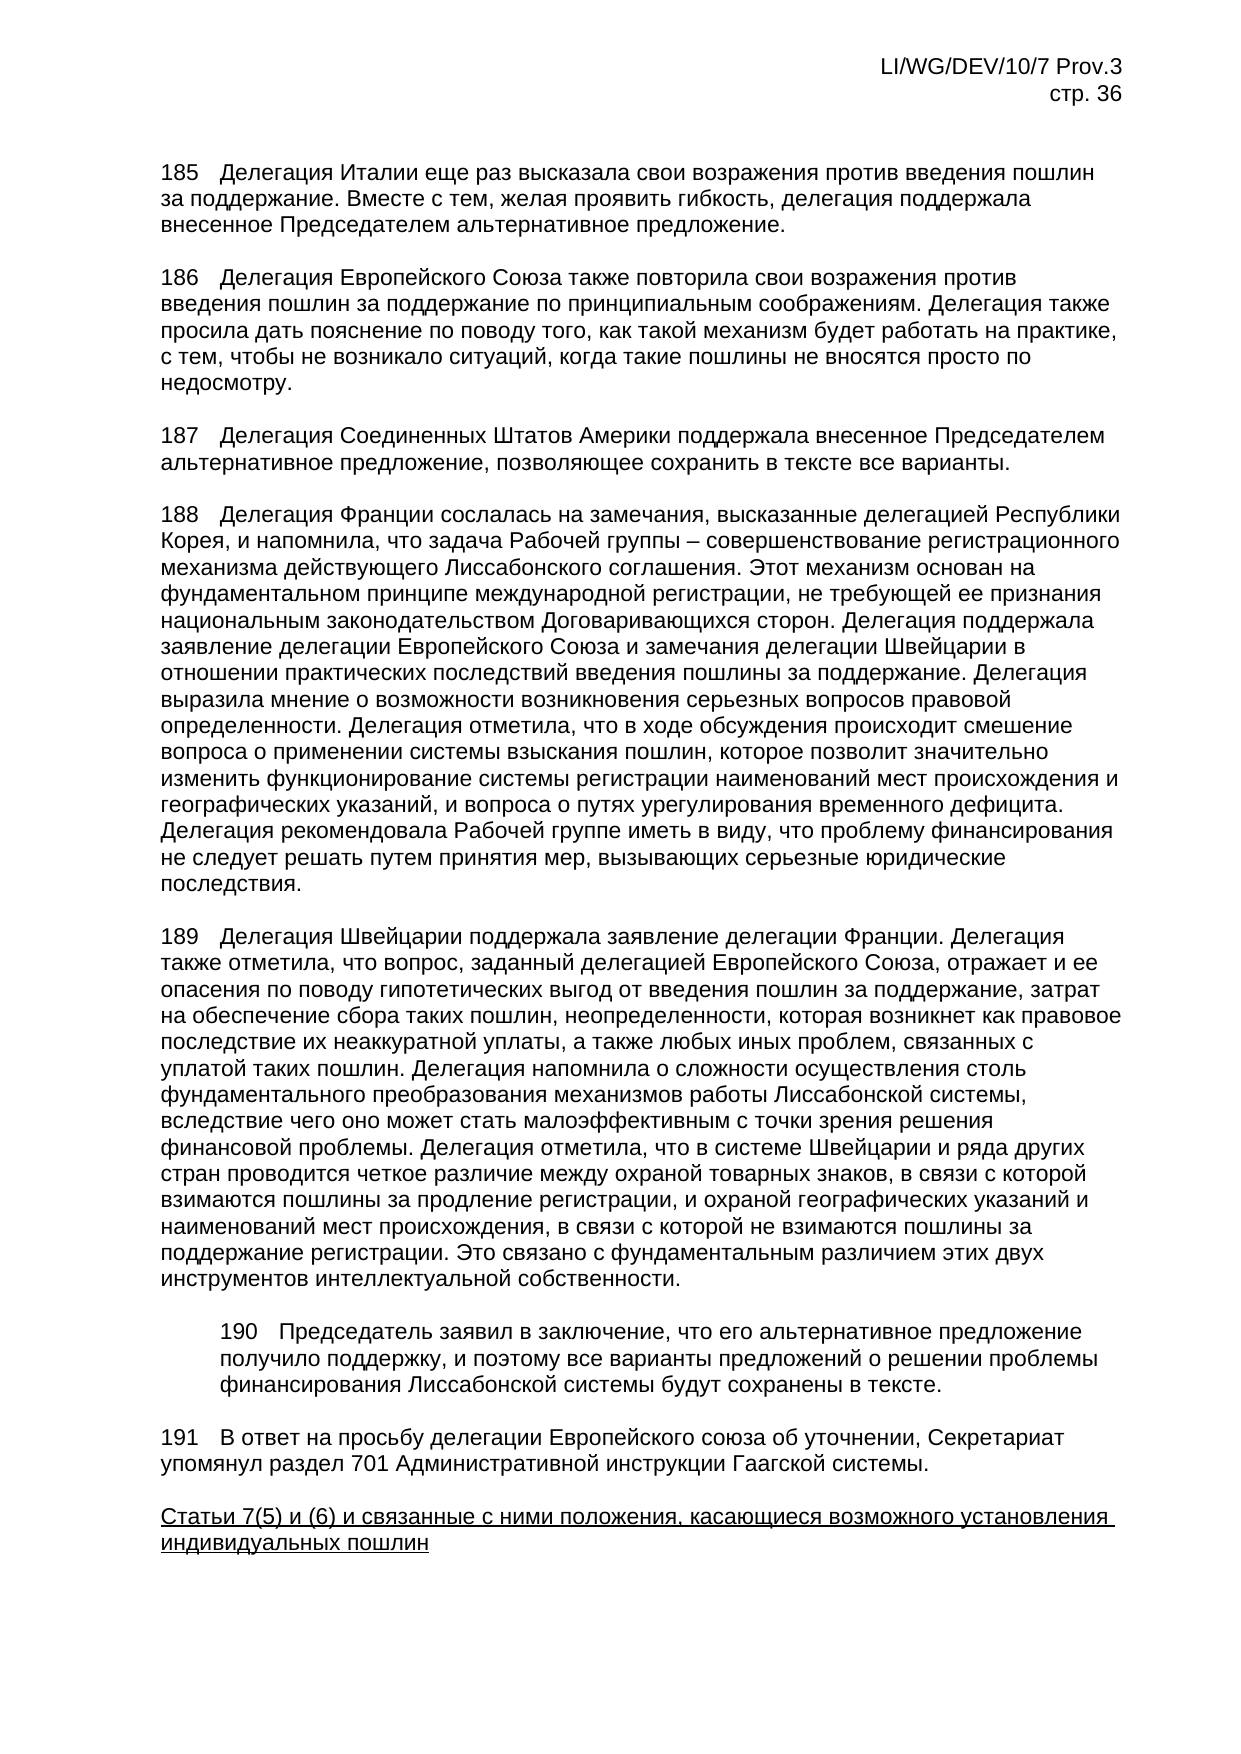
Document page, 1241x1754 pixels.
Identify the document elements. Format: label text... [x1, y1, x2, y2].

text Делегация Европейского Союза также повторила свои возражения против введения пошлин за поддержание по принципиальным соображениям. Делегация также просила дать пояснение по поводу того, как такой механизм будет работать на практике, с тем, чтобы не возникало ситуаций, когда такие пошлины не вносятся просто по недосмотру. [160, 264, 1122, 396]
text Делегация Соединенных Штатов Америки поддержала внесенное Председателем альтернативное предложение, позволяющее сохранить в тексте все варианты. [160, 422, 1122, 475]
text Делегация Швейцарии поддержала заявление делегации Франции. Делегация также отметила, что вопрос, заданный делегацией Европейского Союза, отражает и ее опасения по поводу гипотетических выгод от введения пошлин за поддержание, затрат на обеспечение сбора таких пошлин, неопределенности, которая возникнет как правовое последствие их неаккуратной уплаты, а также любых иных проблем, связанных с уплатой таких пошлин. Делегация напомнила о сложности осуществления столь фундаментального преобразования механизмов работы Лиссабонской системы, вследствие чего оно может стать малоэффективным с точки зрения решения финансовой проблемы. Делегация отметила, что в системе Швейцарии и ряда других стран проводится четкое различие между охраной товарных знаков, в связи с которой взимаются пошлины за продление регистрации, и охраной географических указаний и наименований мест происхождения, в связи с которой не взимаются пошлины за поддержание регистрации. Это связано с фундаментальным различием этих двух инструментов интеллектуальной собственности. [160, 923, 1122, 1292]
text Делегация Италии еще раз высказала свои возражения против введения пошлин за поддержание. Вместе с тем, желая проявить гибкость, делегация поддержала внесенное Председателем альтернативное предложение. [160, 158, 1122, 238]
text Статьи 7(5) и (6) и связанные с ними положения, касающиеся возможного установления индивидуальных пошлин [160, 1503, 1122, 1555]
text Делегация Франции сослалась на замечания, высказанные делегацией Республики Корея, и напомнила, что задача Рабочей группы – совершенствование регистрационного механизма действующего Лиссабонского соглашения. Этот механизм основан на фундаментальном принципе международной регистрации, не требующей ее признания национальным законодательством Договаривающихся сторон. Делегация поддержала заявление делегации Европейского Союза и замечания делегации Швейцарии в отношении практических последствий введения пошлины за поддержание. Делегация выразила мнение о возможности возникновения серьезных вопросов правовой определенности. Делегация отметила, что в ходе обсуждения происходит смешение вопроса о применении системы взыскания пошлин, которое позволит значительно изменить функционирование системы регистрации наименований мест происхождения и географических указаний, и вопроса о путях урегулирования временного дефицита. Делегация рекомендовала Рабочей группе иметь в виду, что проблему финансирования не следует решать путем принятия мер, вызывающих серьезные юридические последствия. [160, 501, 1122, 896]
text Председатель заявил в заключение, что его альтернативное предложение получило поддержку, и поэтому все варианты предложений о решении проблемы финансирования Лиссабонской системы будут сохранены в тексте. [219, 1318, 1122, 1397]
text В ответ на просьбу делегации Европейского союза об уточнении, Секретариат упомянул раздел 701 Административной инструкции Гаагской системы. [160, 1423, 1122, 1476]
